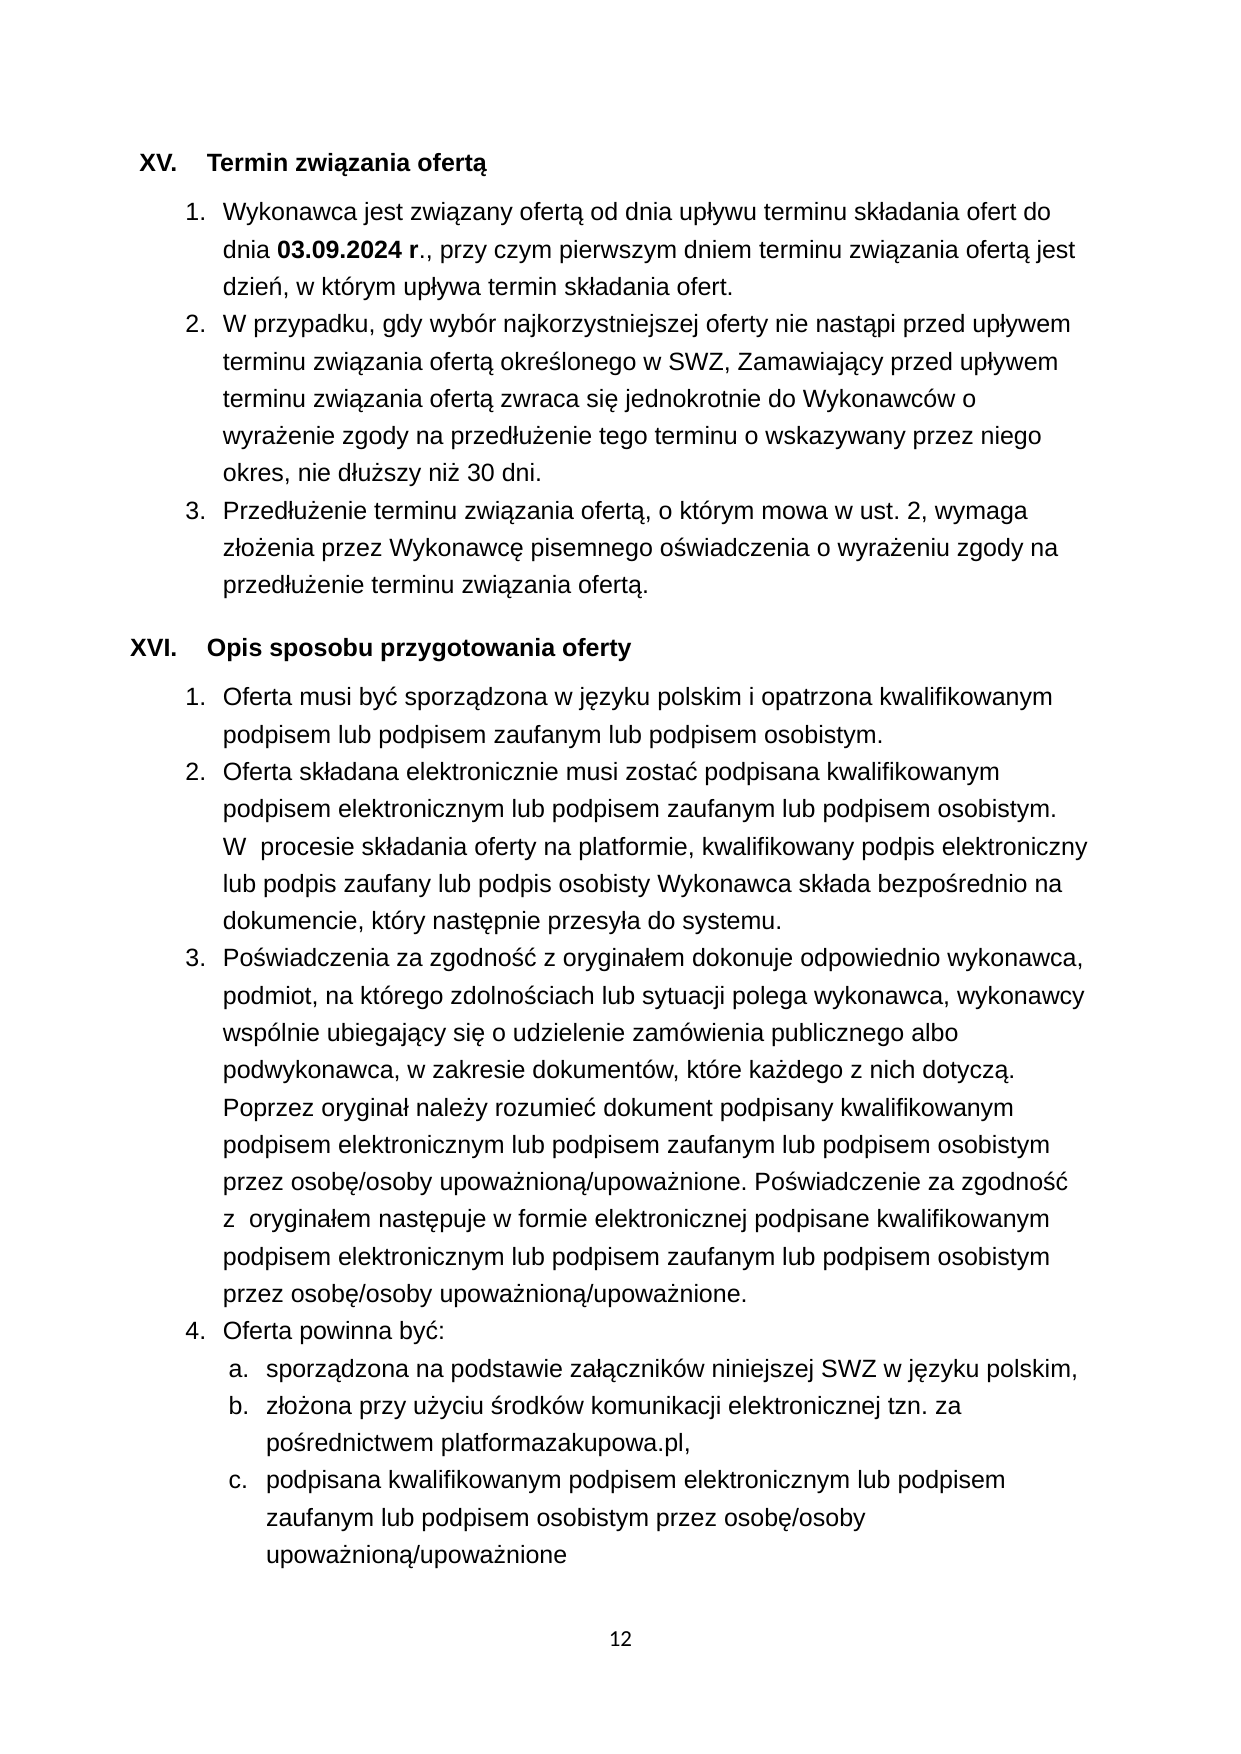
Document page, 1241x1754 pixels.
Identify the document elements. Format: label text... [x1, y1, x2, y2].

list sporządzona na podstawie załączników niniejszej SWZ w języku polskim, [228, 1354, 1093, 1382]
list Oferta powinna być: [185, 1316, 1093, 1345]
list podpisana kwalifikowanym podpisem elektronicznym lub podpisem zaufanym lub podpisem osobistym przez osobę/osoby upoważnioną/upoważnione [228, 1466, 1093, 1569]
list Oferta musi być sporządzona w języku polskim i opatrzona kwalifikowanym podpisem lub podpisem zaufanym lub podpisem osobistym. [185, 682, 1093, 748]
list Wykonawca jest związany ofertą od dnia upływu terminu składania ofert do dnia 03.09.2024 r., przy czym pierwszym dniem terminu związania ofertą jest dzień, w którym upływa termin składania ofert. [185, 197, 1093, 301]
list złożona przy użyciu środków komunikacji elektronicznej tzn. za pośrednictwem platformazakupowa.pl, [228, 1391, 1093, 1457]
list Oferta składana elektronicznie musi zostać podpisana kwalifikowanym podpisem elektronicznym lub podpisem zaufanym lub podpisem osobistym. W procesie składania oferty na platformie, kwalifikowany podpis elektroniczny lub podpis zaufany lub podpis osobisty Wykonawca składa bezpośrednio na dokumencie, który następnie przesyła do systemu. [185, 757, 1093, 935]
list Przedłużenie terminu związania ofertą, o którym mowa w ust. 2, wymaga złożenia przez Wykonawcę pisemnego oświadczenia o wyrażeniu zgody na przedłużenie terminu związania ofertą. [185, 496, 1093, 599]
subtitle Termin związania ofertą [177, 148, 1093, 176]
list W przypadku, gdy wybór najkorzystniejszej oferty nie nastąpi przed upływem terminu związania ofertą określonego w SWZ, Zamawiający przed upływem terminu związania ofertą zwraca się jednokrotnie do Wykonawców o wyrażenie zgody na przedłużenie tego terminu o wskazywany przez niego okres, nie dłuższy niż 30 dni. [185, 309, 1093, 487]
subtitle Opis sposobu przygotowania oferty [177, 633, 1093, 661]
list Poświadczenia za zgodność z oryginałem dokonuje odpowiednio wykonawca, podmiot, na którego zdolnościach lub sytuacji polega wykonawca, wykonawcy wspólnie ubiegający się o udzielenie zamówienia publicznego albo podwykonawca, w zakresie dokumentów, które każdego z nich dotyczą. Poprzez oryginał należy rozumieć dokument podpisany kwalifikowanym podpisem elektronicznym lub podpisem zaufanym lub podpisem osobistym przez osobę/osoby upoważnioną/upoważnione. Poświadczenie za zgodność z oryginałem następuje w formie elektronicznej podpisane kwalifikowanym podpisem elektronicznym lub podpisem zaufanym lub podpisem osobistym przez osobę/osoby upoważnioną/upoważnione. [185, 943, 1093, 1308]
